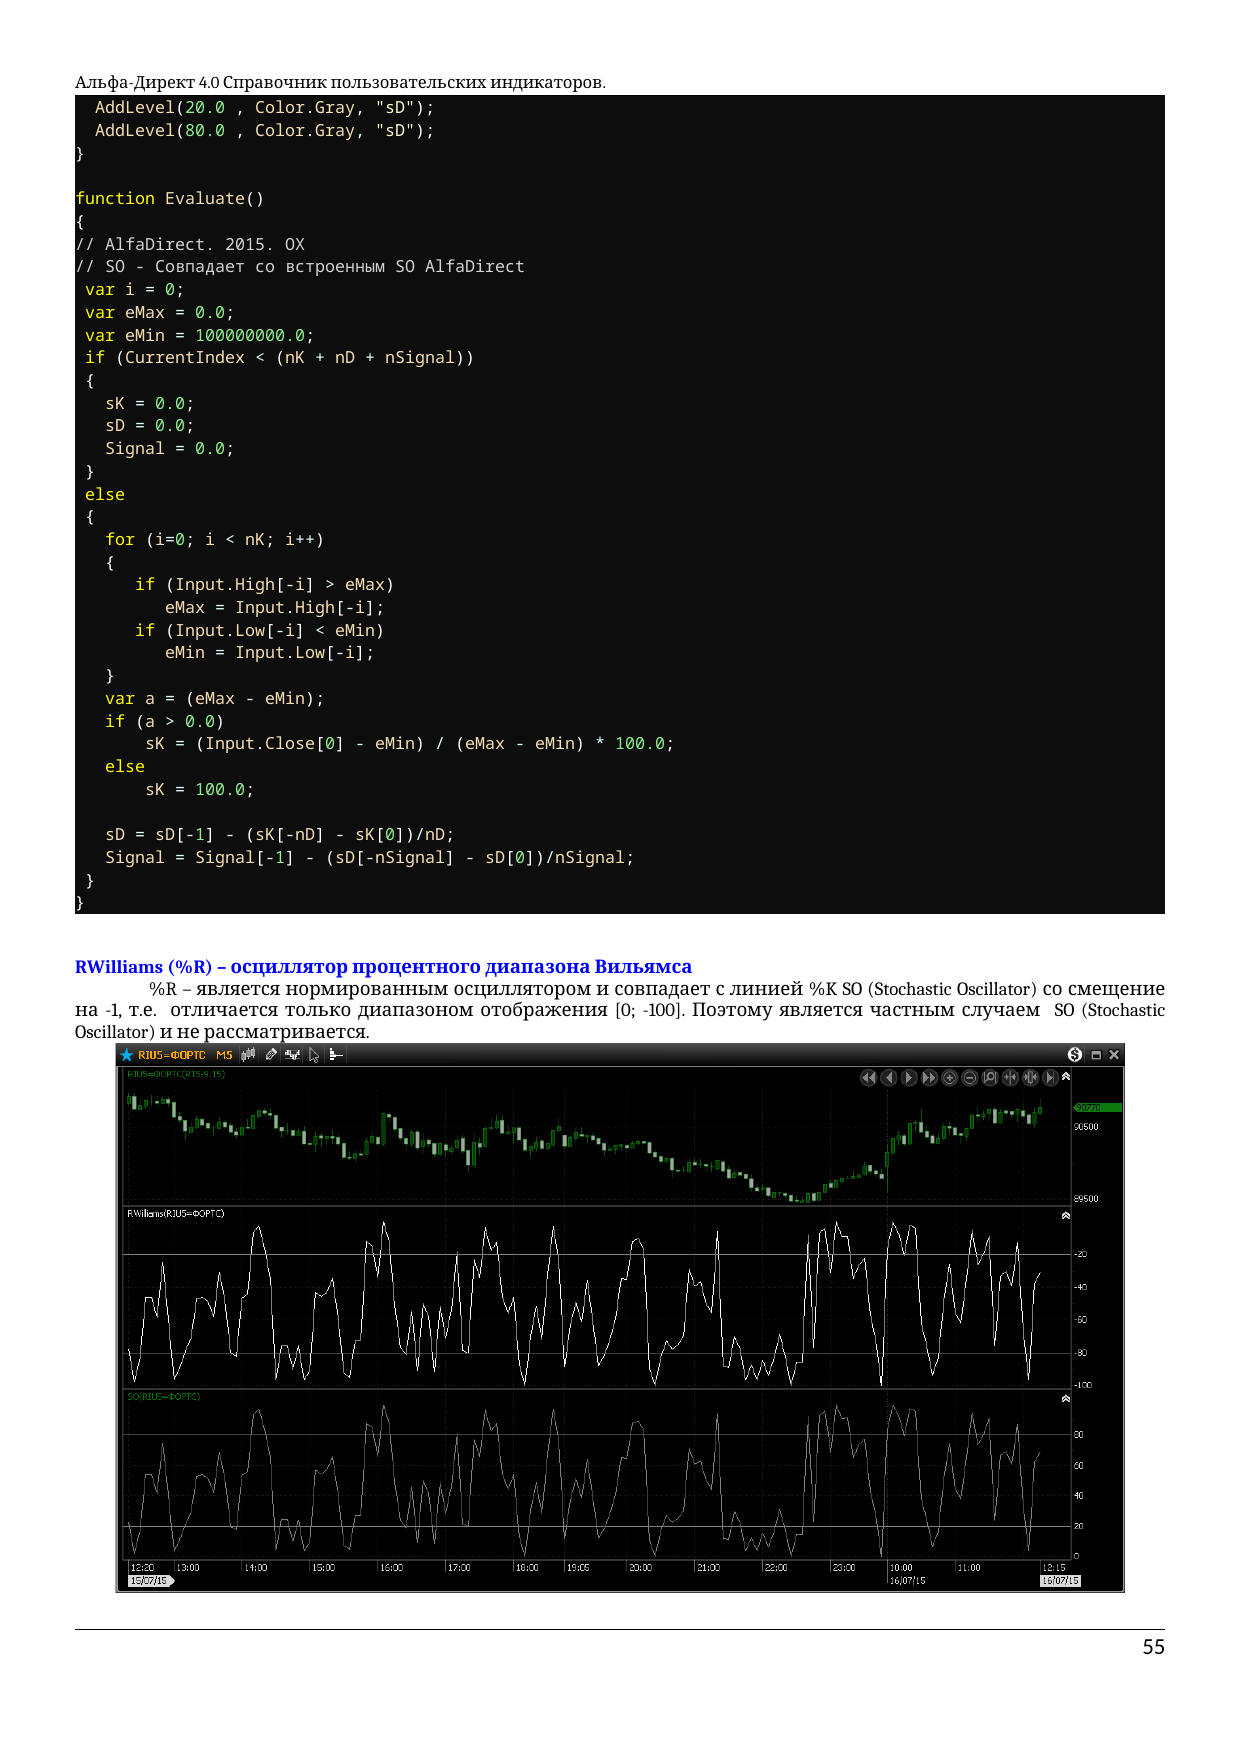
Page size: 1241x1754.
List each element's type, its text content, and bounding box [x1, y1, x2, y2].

text // SO - Совпадает со встроенным SO AlfaDirect [75, 255, 1165, 278]
text } [75, 664, 1165, 687]
picture [115, 1043, 1125, 1593]
text sK = 0.0; [75, 391, 1165, 414]
text Signal = Signal[-1] - (sD[-nSignal] - sD[0])/nSignal; [75, 846, 1165, 868]
text else [75, 755, 1165, 777]
text %R – является нормированным осциллятором и совпадает с линией %K SO (Stochastic Oscillator) со смещение на -1, т.е. отличается только диапазоном отображения [0; -100]. Поэтому является частным случаем SO (Stochastic Oscillator) и не рассматривается. [75, 978, 1165, 1043]
text } [75, 891, 1165, 914]
text else [75, 482, 1165, 505]
text { [75, 550, 1165, 573]
text sD = 0.0; [75, 414, 1165, 437]
text if (Input.High[-i] > eMax) [75, 573, 1165, 596]
text if (CurrentIndex < (nK + nD + nSignal)) [75, 346, 1165, 369]
text eMax = Input.High[-i]; [75, 596, 1165, 618]
subtitle RWilliams (%R) – осциллятор процентного диапазона Вильямса [75, 957, 1165, 978]
text var eMax = 0.0; [75, 301, 1165, 323]
text { [75, 210, 1165, 232]
text } [75, 868, 1165, 891]
text Signal = 0.0; [75, 437, 1165, 459]
text function Evaluate() [75, 187, 1165, 210]
text } [75, 459, 1165, 482]
text var i = 0; [75, 278, 1165, 301]
text AddLevel(20.0 , Color.Gray, "sD"); [75, 96, 1165, 119]
text { [75, 369, 1165, 391]
text } [75, 142, 1165, 164]
text sK = 100.0; [75, 777, 1165, 800]
text if (Input.Low[-i] < eMin) [75, 618, 1165, 641]
text AddLevel(80.0 , Color.Gray, "sD"); [75, 119, 1165, 142]
text sK = (Input.Close[0] - eMin) / (eMax - eMin) * 100.0; [75, 732, 1165, 755]
text sD = sD[-1] - (sK[-nD] - sK[0])/nD; [75, 823, 1165, 846]
text var eMin = 100000000.0; [75, 323, 1165, 346]
text for (i=0; i < nK; i++) [75, 528, 1165, 550]
text { [75, 505, 1165, 528]
text // AlfaDirect. 2015. OX [75, 232, 1165, 255]
text if (a > 0.0) [75, 709, 1165, 732]
text eMin = Input.Low[-i]; [75, 641, 1165, 664]
text var a = (eMax - eMin); [75, 687, 1165, 709]
